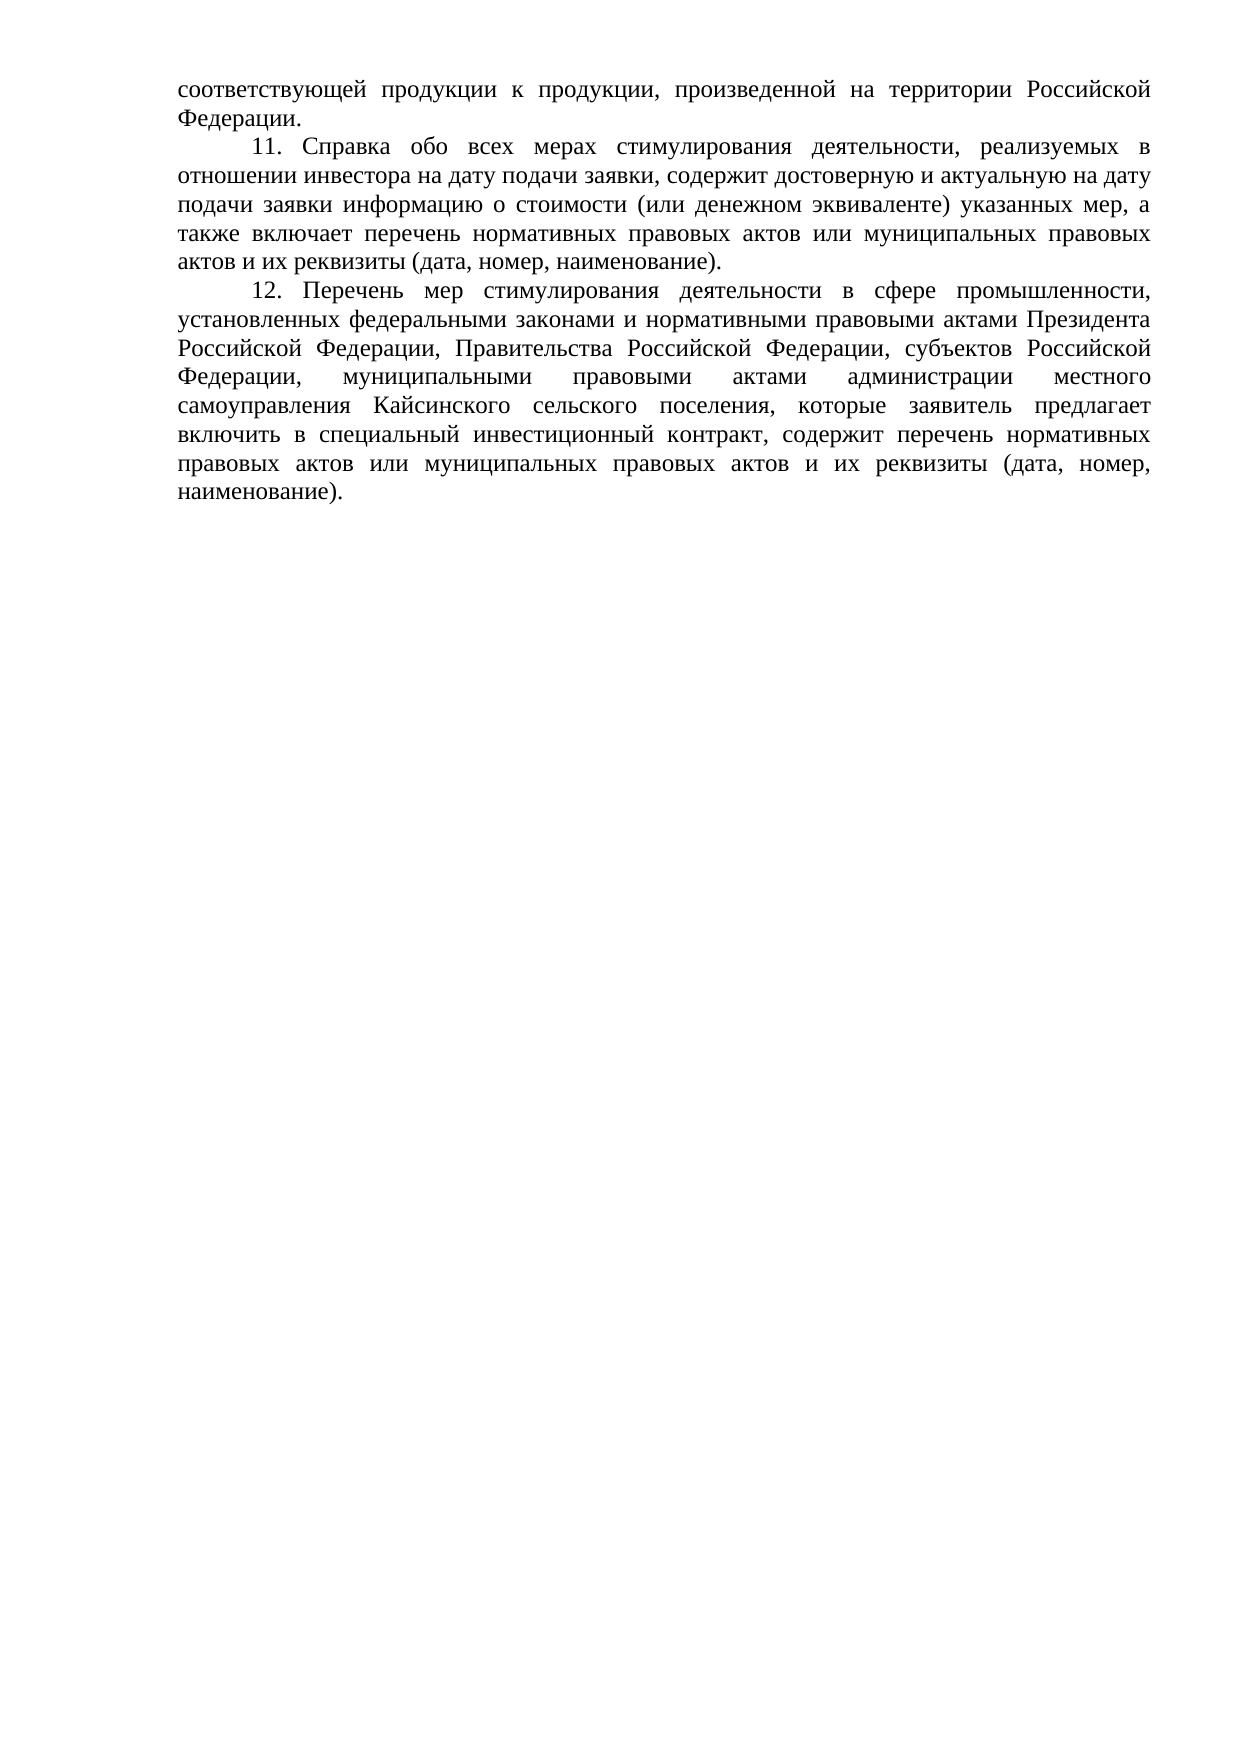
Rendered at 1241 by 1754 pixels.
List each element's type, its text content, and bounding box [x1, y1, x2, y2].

text 11. Справка обо всех мерах стимулирования деятельности, реализуемых в отношении инвестора на дату подачи заявки, содержит достоверную и актуальную на дату подачи заявки информацию о стоимости (или денежном эквиваленте) указанных мер, а также включает перечень нормативных правовых актов или муниципальных правовых актов и их реквизиты (дата, номер, наименование). [177, 131, 1152, 275]
text 12. Перечень мер стимулирования деятельности в сфере промышленности, установленных федеральными законами и нормативными правовыми актами Президента Российской Федерации, Правительства Российской Федерации, субъектов Российской Федерации, муниципальными правовыми актами администрации местного самоуправления Кайсинского сельского поселения, которые заявитель предлагает включить в специальный инвестиционный контракт, содержит перечень нормативных правовых актов или муниципальных правовых актов и их реквизиты (дата, номер, наименование). [177, 275, 1152, 505]
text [177, 74, 1152, 131]
